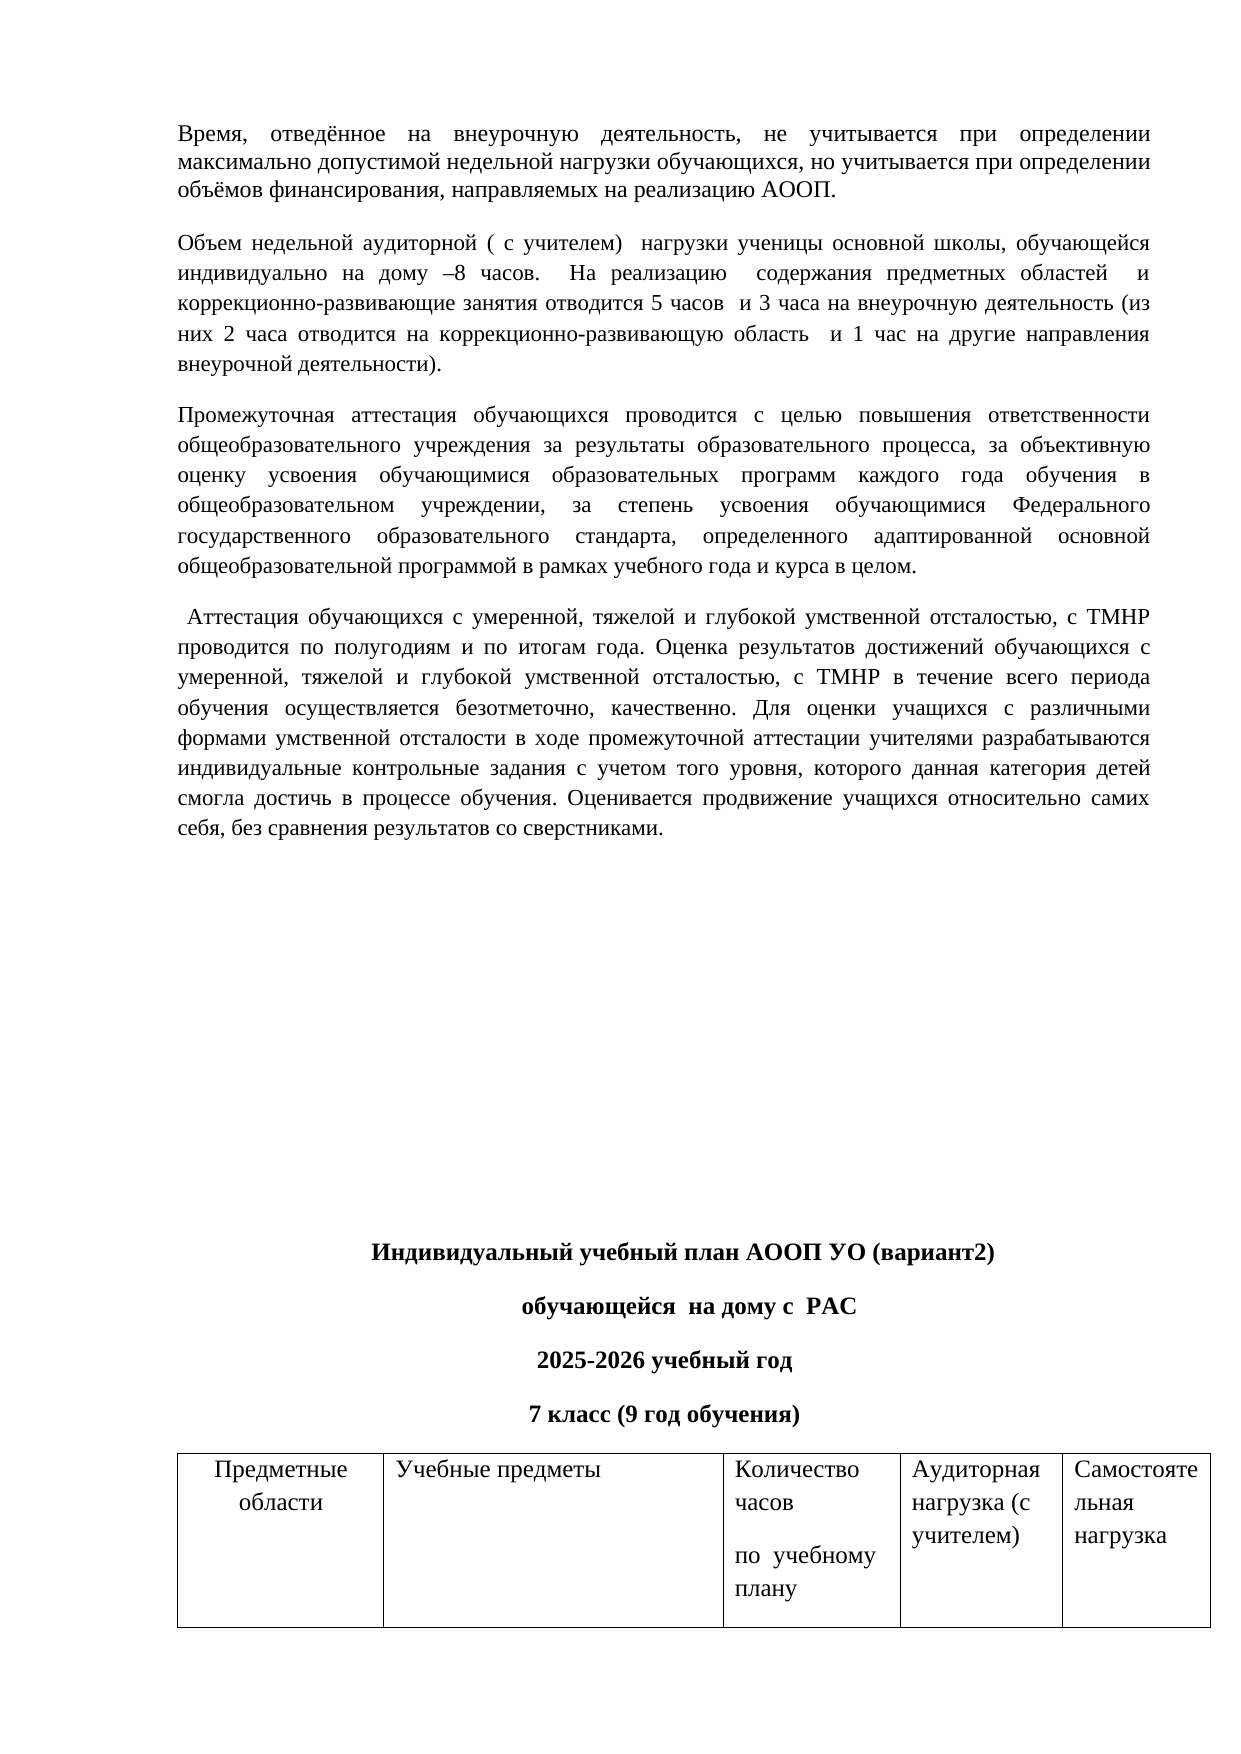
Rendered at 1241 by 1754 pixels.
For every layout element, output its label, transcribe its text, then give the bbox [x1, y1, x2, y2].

table_header Аудиторная нагрузка (с учителем) [901, 1454, 1062, 1627]
table_header Самостоятельная нагрузка [1063, 1454, 1210, 1627]
text Аттестация обучающихся с умеренной, тяжелой и глубокой умственной отсталостью, с ТМНР проводится по полугодиям и по итогам года. Оценка результатов достижений обучающихся с умеренной, тяжелой и глубокой умственной отсталостью, с ТМНР в течение всего периода обучения осуществляется безотметочно, качественно. Для оценки учащихся с различными формами умственной отсталости в ходе промежуточной аттестации учителями разрабатываются индивидуальные контрольные задания с учетом того уровня, которого данная категория детей смогла достичь в процессе обучения. Оценивается продвижение учащихся относительно самих себя, без сравнения результатов со сверстниками. [177, 603, 1152, 841]
text обучающейся на дому с РАС [215, 1291, 1152, 1320]
text Промежуточная аттестация обучающихся проводится с целью повышения ответственности общеобразовательного учреждения за результаты образовательного процесса, за объективную оценку усвоения обучающимися образовательных программ каждого года обучения в общеобразовательном учреждении, за степень усвоения обучающимися Федерального государственного образовательного стандарта, определенного адаптированной основной общеобразовательной программой в рамках учебного года и курса в целом. [177, 401, 1152, 578]
text Объем недельной аудиторной ( с учителем) нагрузки ученицы основной школы, обучающейся индивидуально на дому –8 часов. На реализацию содержания предметных областей и коррекционно-развивающие занятия отводится 5 часов и 3 часа на внеурочную деятельность (из них 2 часа отводится на коррекционно-развивающую область и 1 час на другие направления внеурочной деятельности). [177, 229, 1152, 376]
table_header Предметные области [178, 1454, 383, 1627]
text 2025-2026 учебный год [177, 1345, 1152, 1374]
text Индивидуальный учебный план АООП УО (вариант2) [215, 1237, 1152, 1266]
table_header Количество часов по учебному плану [724, 1454, 900, 1627]
table_header Учебные предметы [384, 1454, 723, 1627]
text 7 класс (9 год обучения) [177, 1399, 1152, 1427]
text Время, отведённое на внеурочную деятельность, не учитывается при определении максимально допустимой недельной нагрузки обучающихся, но учитывается при определении объёмов финансирования, направляемых на реализацию АООП. [177, 118, 1152, 202]
